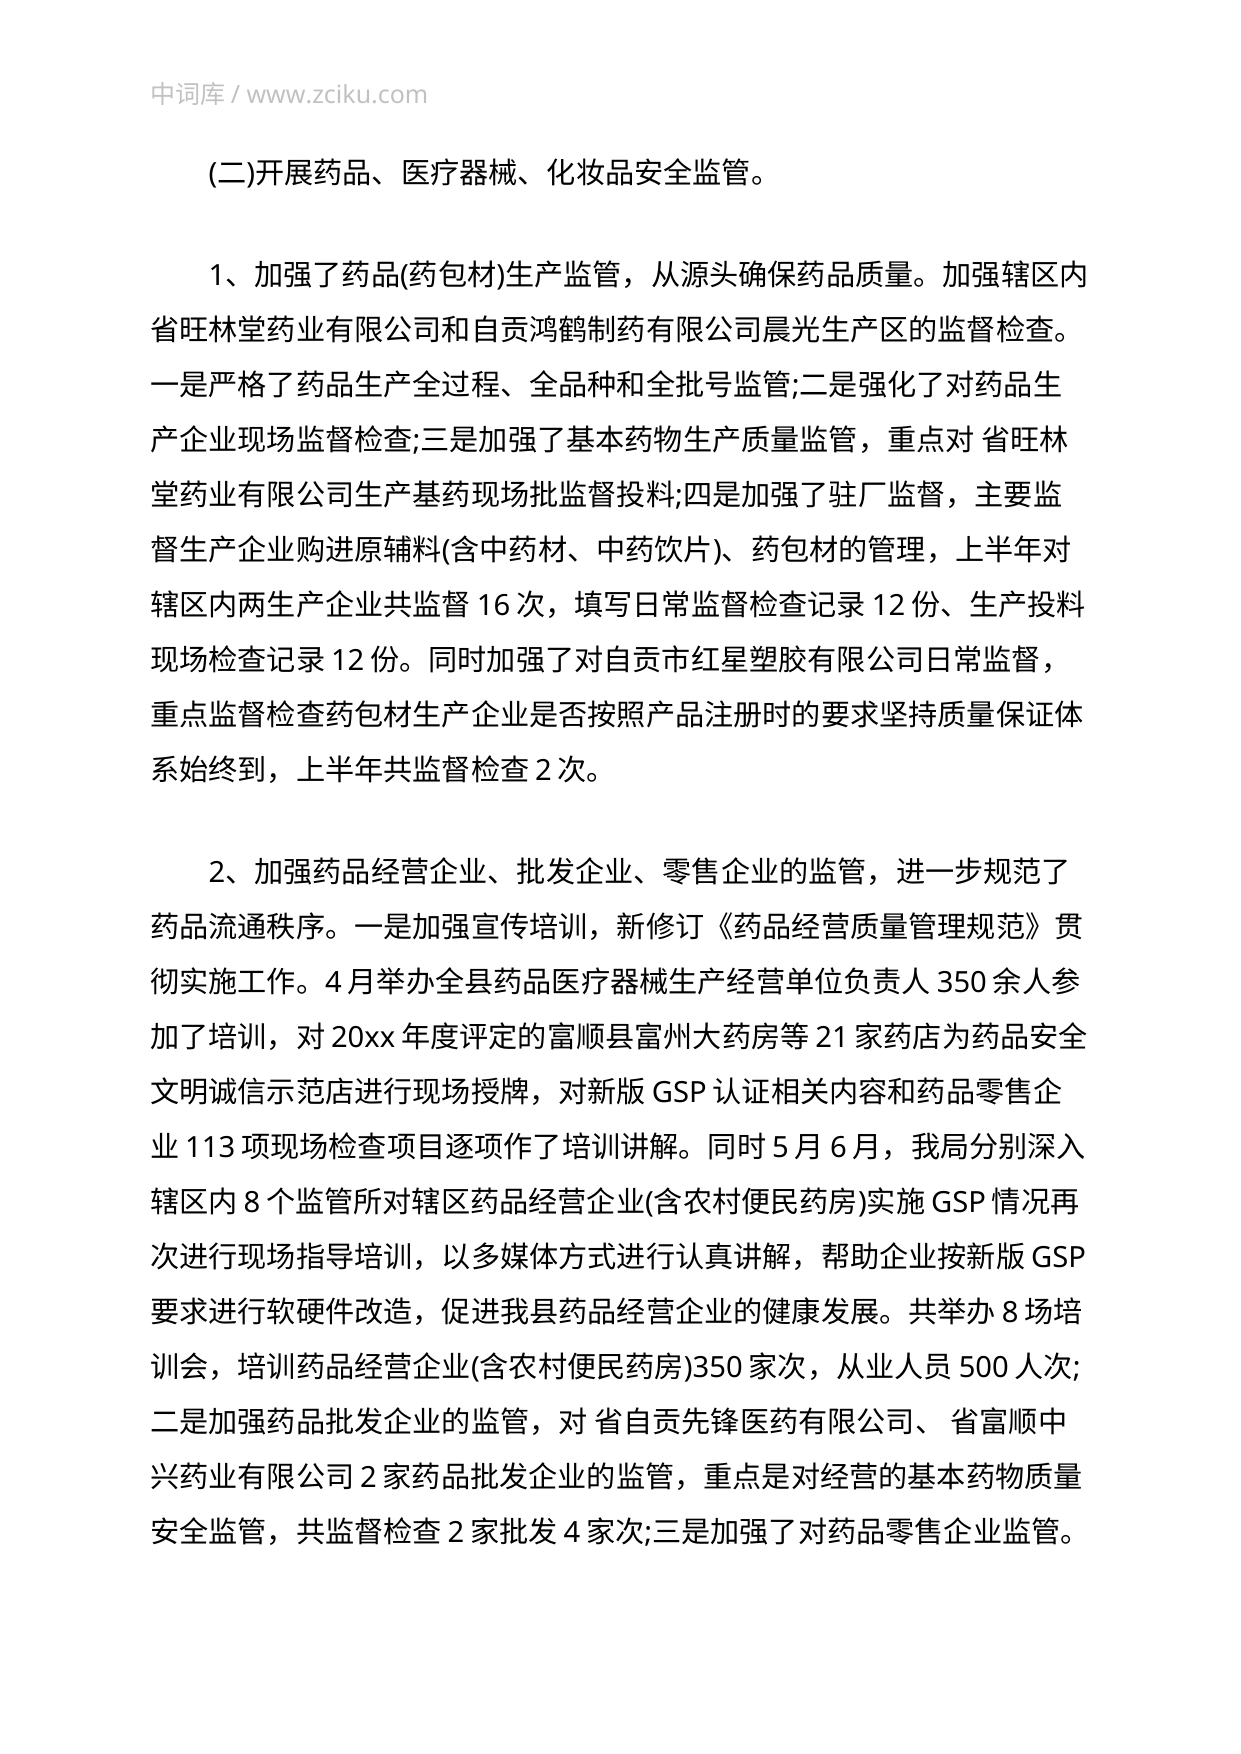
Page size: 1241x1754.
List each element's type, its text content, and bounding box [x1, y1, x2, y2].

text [150, 849, 1090, 1551]
text (二)开展药品、医疗器械、化妆品安全监管。 [150, 150, 1090, 192]
text 1、加强了药品(药包材)生产监管，从源头确保药品质量。加强辖区内 省旺林堂药业有限公司和自贡鸿鹤制药有限公司晨光生产区的监督检查。一是严格了药品生产全过程、全品种和全批号监管;二是强化了对药品生产企业现场监督检查;三是加强了基本药物生产质量监管，重点对 省旺林堂药业有限公司生产基药现场批监督投料;四是加强了驻厂监督，主要监督生产企业购进原辅料(含中药材、中药饮片)、药包材的管理，上半年对辖区内两生产企业共监督16次，填写日常监督检查记录12份、生产投料现场检查记录12份。同时加强了对自贡市红星塑胶有限公司日常监督，重点监督检查药包材生产企业是否按照产品注册时的要求坚持质量保证体系始终到，上半年共监督检查2次。 [150, 252, 1090, 789]
